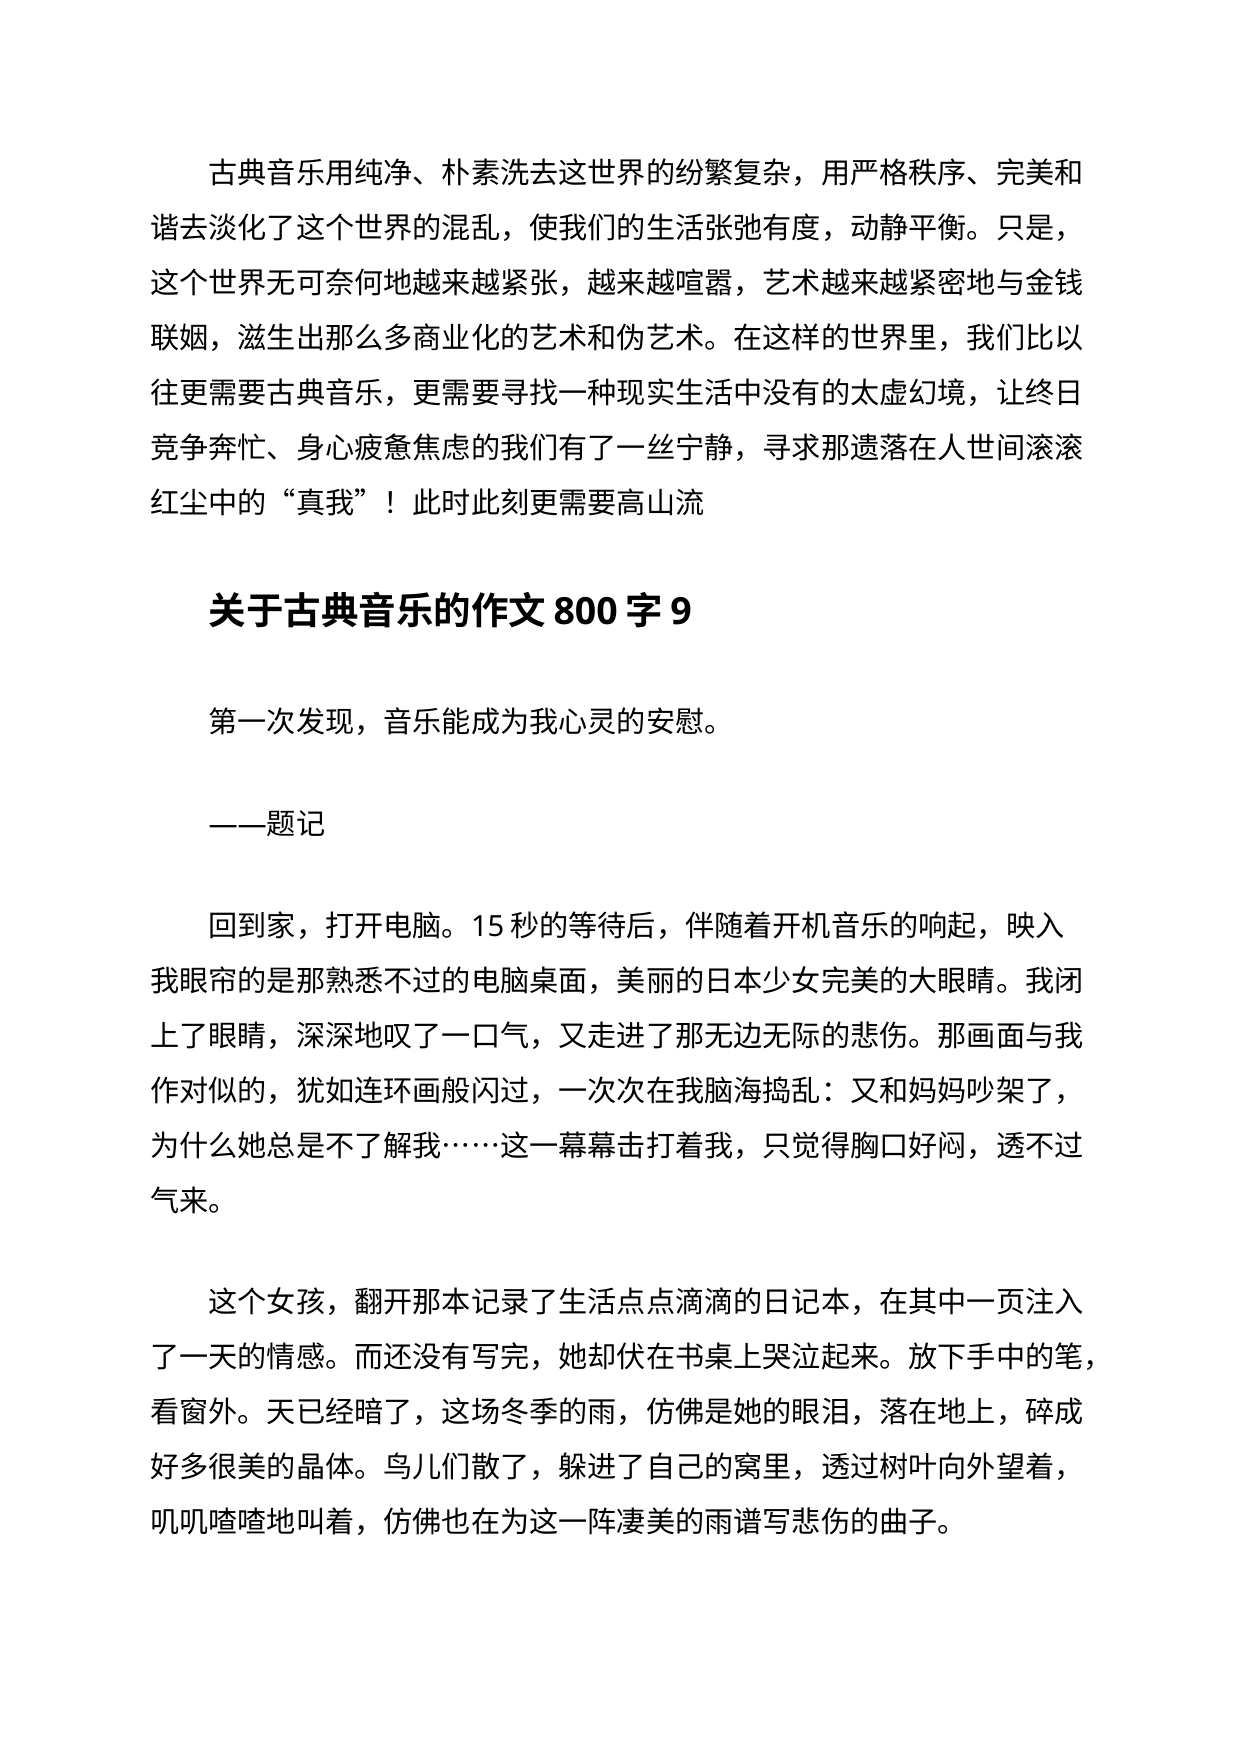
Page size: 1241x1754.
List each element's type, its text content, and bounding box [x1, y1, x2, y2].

text 第一次发现，音乐能成为我心灵的安慰。 [150, 699, 1090, 741]
text 关于古典音乐的作文800字9 [150, 581, 1090, 636]
text 回到家，打开电脑。15秒的等待后，伴随着开机音乐的响起，映入我眼帘的是那熟悉不过的电脑桌面，美丽的日本少女完美的大眼睛。我闭上了眼睛，深深地叹了一口气，又走进了那无边无际的悲伤。那画面与我作对似的，犹如连环画般闪过，一次次在我脑海捣乱：又和妈妈吵架了，为什么她总是不了解我……这一幕幕击打着我，只觉得胸口好闷，透不过气来。 [150, 902, 1090, 1219]
text 这个女孩，翻开那本记录了生活点点滴滴的日记本，在其中一页注入了一天的情感。而还没有写完，她却伏在书桌上哭泣起来。放下手中的笔，看窗外。天已经暗了，这场冬季的雨，仿佛是她的眼泪，落在地上，碎成好多很美的晶体。鸟儿们散了，躲进了自己的窝里，透过树叶向外望着，叽叽喳喳地叫着，仿佛也在为这一阵凄美的雨谱写悲伤的曲子。 [150, 1279, 1090, 1541]
text ——题记 [150, 801, 1090, 843]
text 古典音乐用纯净、朴素洗去这世界的纷繁复杂，用严格秩序、完美和谐去淡化了这个世界的混乱，使我们的生活张弛有度，动静平衡。只是，这个世界无可奈何地越来越紧张，越来越喧嚣，艺术越来越紧密地与金钱联姻，滋生出那么多商业化的艺术和伪艺术。在这样的世界里，我们比以往更需要古典音乐，更需要寻找一种现实生活中没有的太虚幻境，让终日竞争奔忙、身心疲惫焦虑的我们有了一丝宁静，寻求那遗落在人世间滚滚红尘中的“真我”！此时此刻更需要高山流 [150, 150, 1090, 522]
